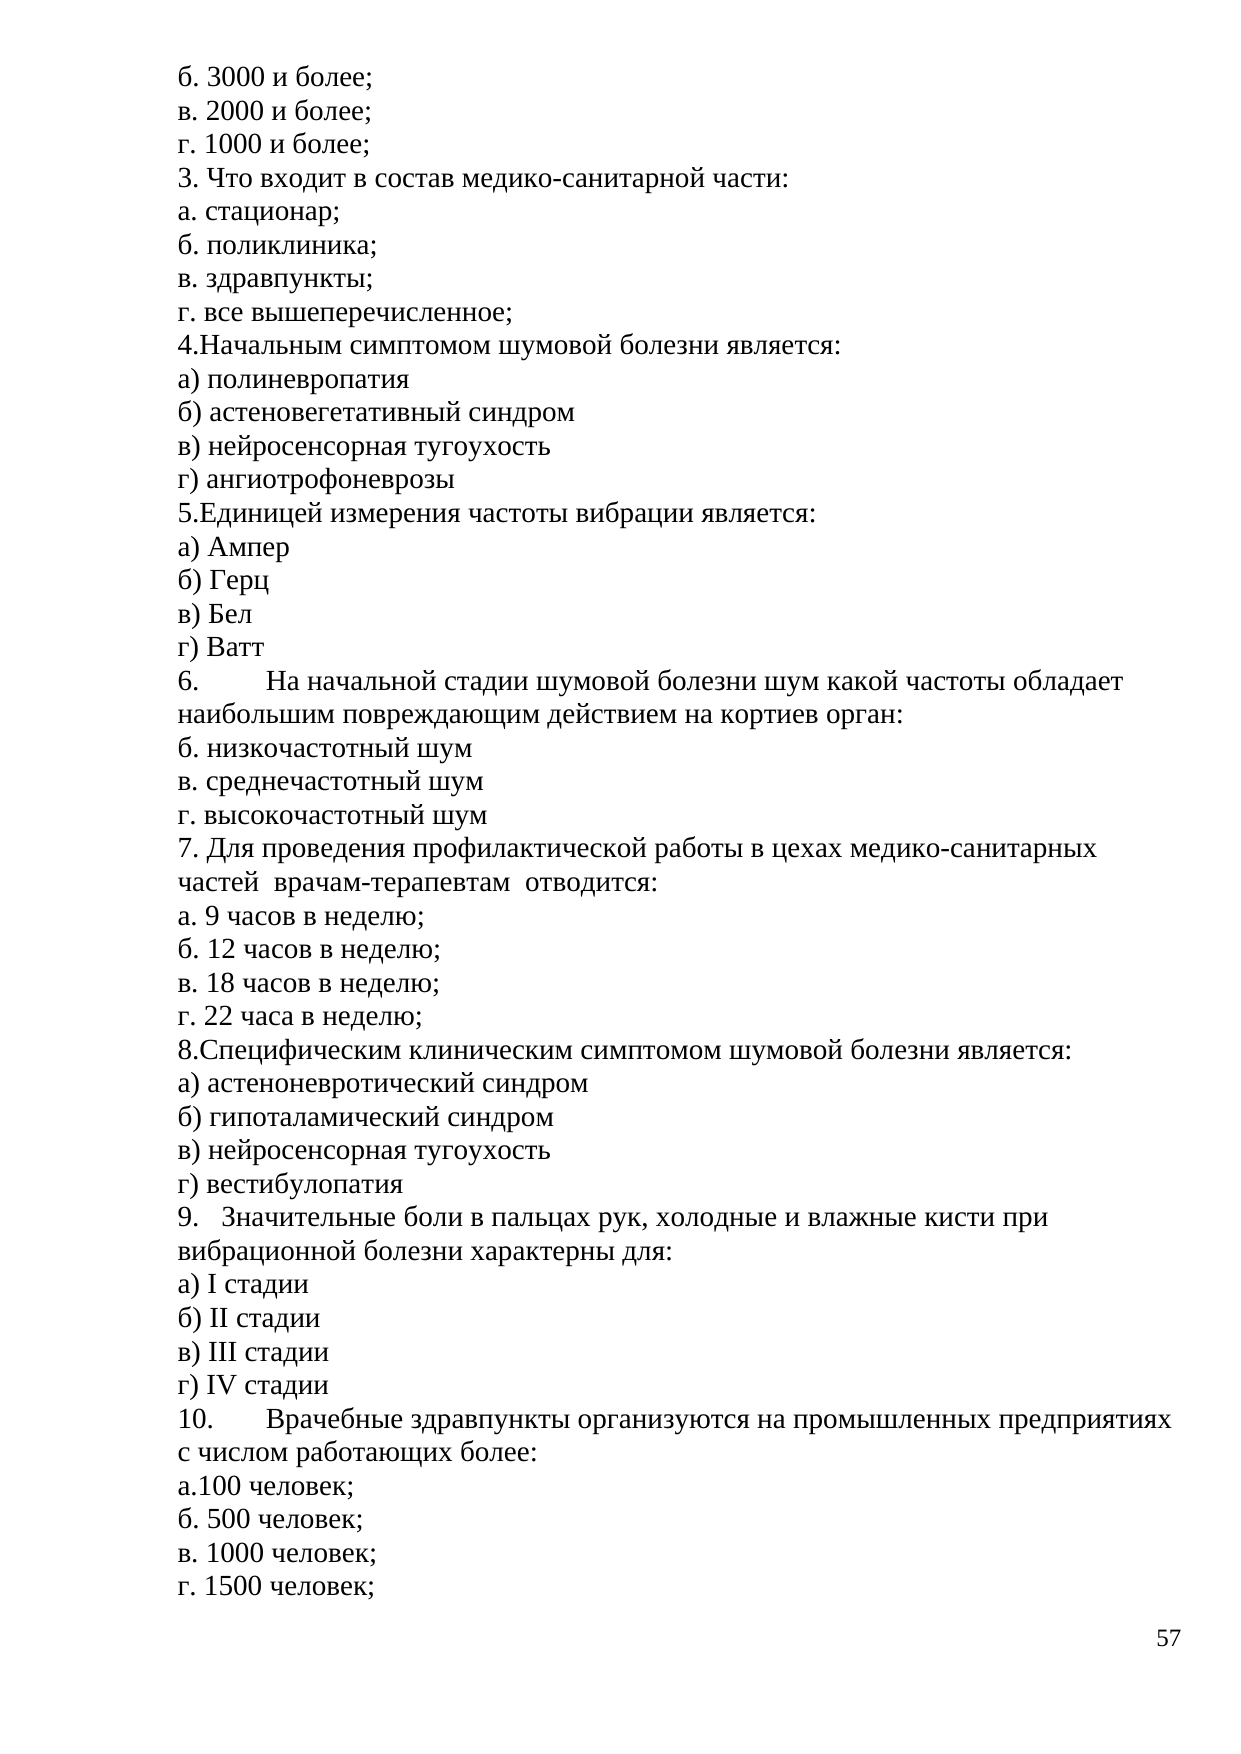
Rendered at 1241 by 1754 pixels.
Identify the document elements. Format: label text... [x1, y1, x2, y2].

text в) Бел [177, 596, 1181, 629]
text 10. Врачебные здравпункты организуются на промышленных предприятиях с числом работающих более: [177, 1401, 1181, 1468]
text а. 9 часов в неделю; [177, 898, 1181, 931]
text в) III стадии [177, 1334, 1181, 1367]
text б) II стадии [177, 1300, 1181, 1334]
text 4.Начальным симптомом шумовой болезни является: [177, 327, 1181, 361]
text 3. Что входит в состав медико-санитарной части: [177, 160, 1181, 193]
text в) нейросенсорная тугоухость [177, 1132, 1181, 1166]
text г. высокочастотный шум [177, 797, 1181, 831]
text 9. Значительные боли в пальцах рук, холодные и влажные кисти при вибрационной болезни характерны для: [177, 1199, 1181, 1267]
text г. 1000 и более; [177, 126, 1181, 160]
text б) Герц [177, 562, 1181, 596]
text 8.Специфическим клиническим симптомом шумовой болезни является: [177, 1032, 1181, 1065]
text а.100 человек; [177, 1468, 1181, 1501]
text в. здравпункты; [177, 260, 1181, 294]
text а) полиневропатия [177, 361, 1181, 394]
text б. поликлиника; [177, 227, 1181, 260]
text г. 1500 человек; [177, 1568, 1181, 1602]
text в. 2000 и более; [177, 93, 1181, 126]
text 5.Единицей измерения частоты вибрации является: [177, 495, 1181, 529]
text г. 22 часа в неделю; [177, 998, 1181, 1032]
text в. среднечастотный шум [177, 763, 1181, 797]
text а) I стадии [177, 1267, 1181, 1300]
text в. 18 часов в неделю; [177, 965, 1181, 998]
text б) астеновегетативный синдром [177, 394, 1181, 428]
text а. стационар; [177, 193, 1181, 227]
text 7. Для проведения профилактической работы в цехах медико-санитарных частей врачам-терапевтам отводится: [177, 831, 1181, 898]
text г) вестибулопатия [177, 1166, 1181, 1199]
text в. 1000 человек; [177, 1535, 1181, 1568]
text б) гипоталамический синдром [177, 1099, 1181, 1132]
text г) Ватт [177, 629, 1181, 663]
text б. низкочастотный шум [177, 730, 1181, 763]
text г. все вышеперечисленное; [177, 294, 1181, 327]
text б. 3000 и более; [177, 59, 1181, 93]
text в) нейросенсорная тугоухость [177, 428, 1181, 462]
text 6. На начальной стадии шумовой болезни шум какой частоты обладает наибольшим повреждающим действием на кортиев орган: [177, 663, 1181, 730]
text а) Ампер [177, 529, 1181, 562]
text г) IV стадии [177, 1367, 1181, 1401]
text б. 500 человек; [177, 1501, 1181, 1535]
text б. 12 часов в неделю; [177, 931, 1181, 965]
text а) астеноневротический синдром [177, 1065, 1181, 1099]
text г) ангиотрофоневрозы [177, 462, 1181, 495]
